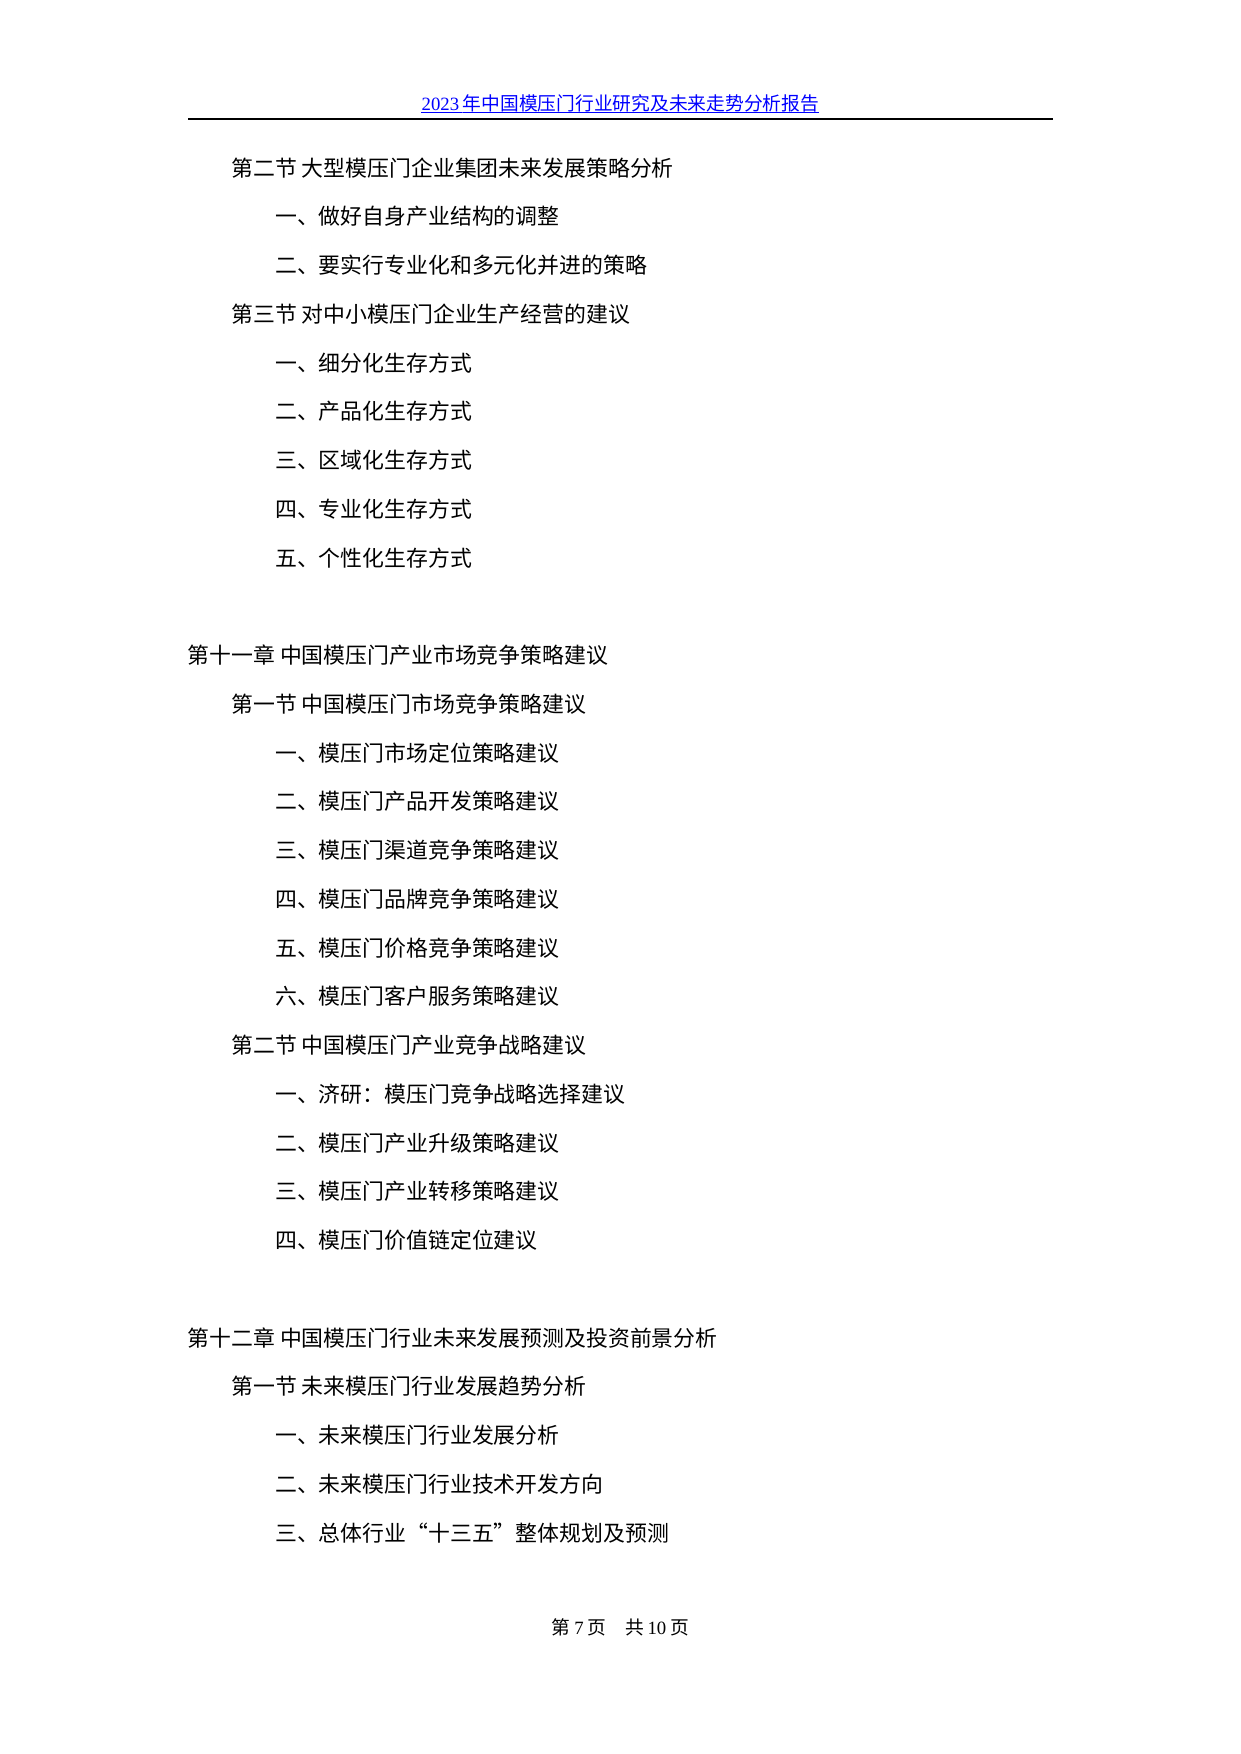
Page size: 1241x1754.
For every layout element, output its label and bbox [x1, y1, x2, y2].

text [187, 150, 1053, 1548]
